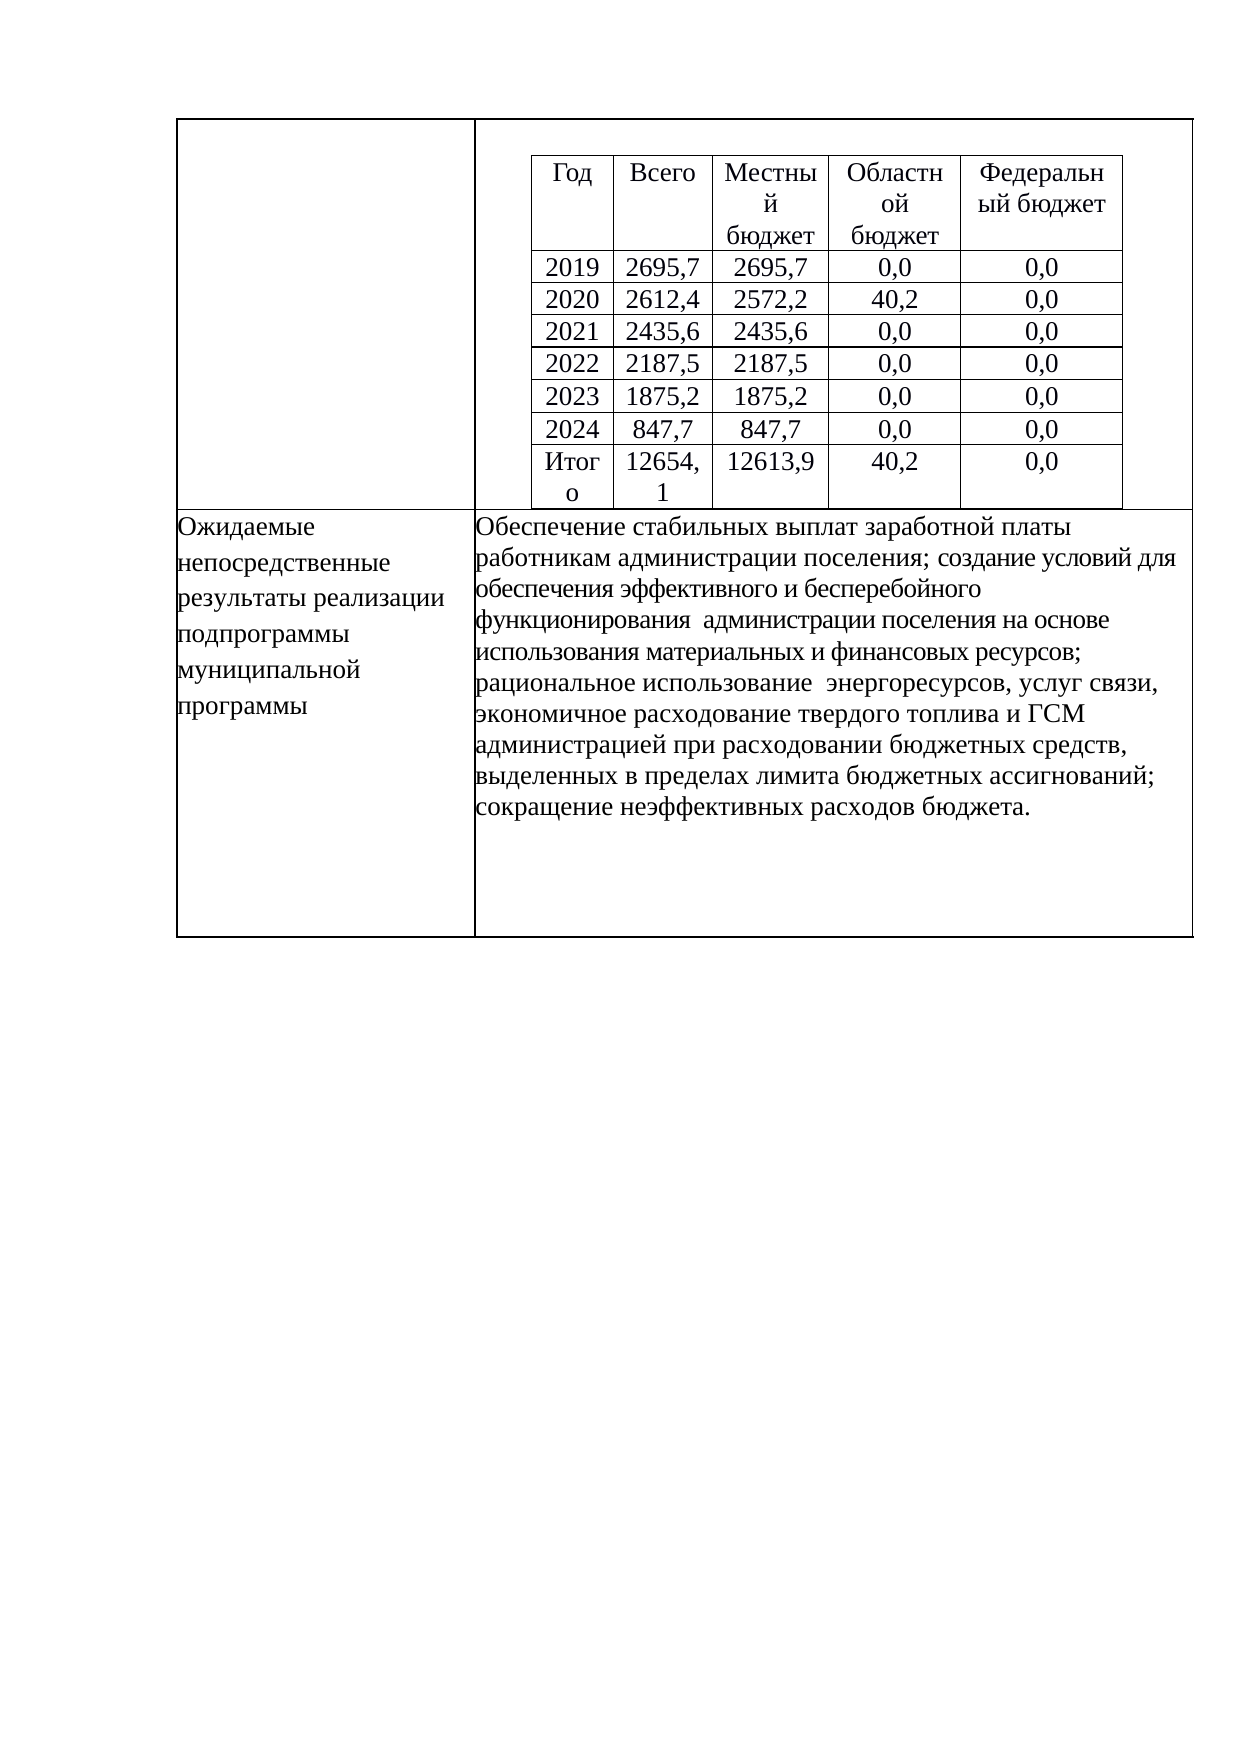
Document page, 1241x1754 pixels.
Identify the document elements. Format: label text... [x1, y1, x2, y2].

table_cell Ожидаемые непосредственные результаты реализации подпрограммы муниципальной программы [178, 510, 474, 936]
table_cell Обеспечение стабильных выплат заработной платы работникам администрации поселения; создание условий для обеспечения эффективного и бесперебойного функционирования администрации поселения на основе использования материальных и финансовых ресурсов; рациональное использование энергоресурсов, услуг связи, экономичное расходование твердого топлива и ГСМ администрацией при расходовании бюджетных средств, выделенных в пределах лимита бюджетных ассигнований; сокращение неэффективных расходов бюджета. [476, 510, 1192, 936]
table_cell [178, 120, 474, 508]
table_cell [476, 120, 1192, 508]
